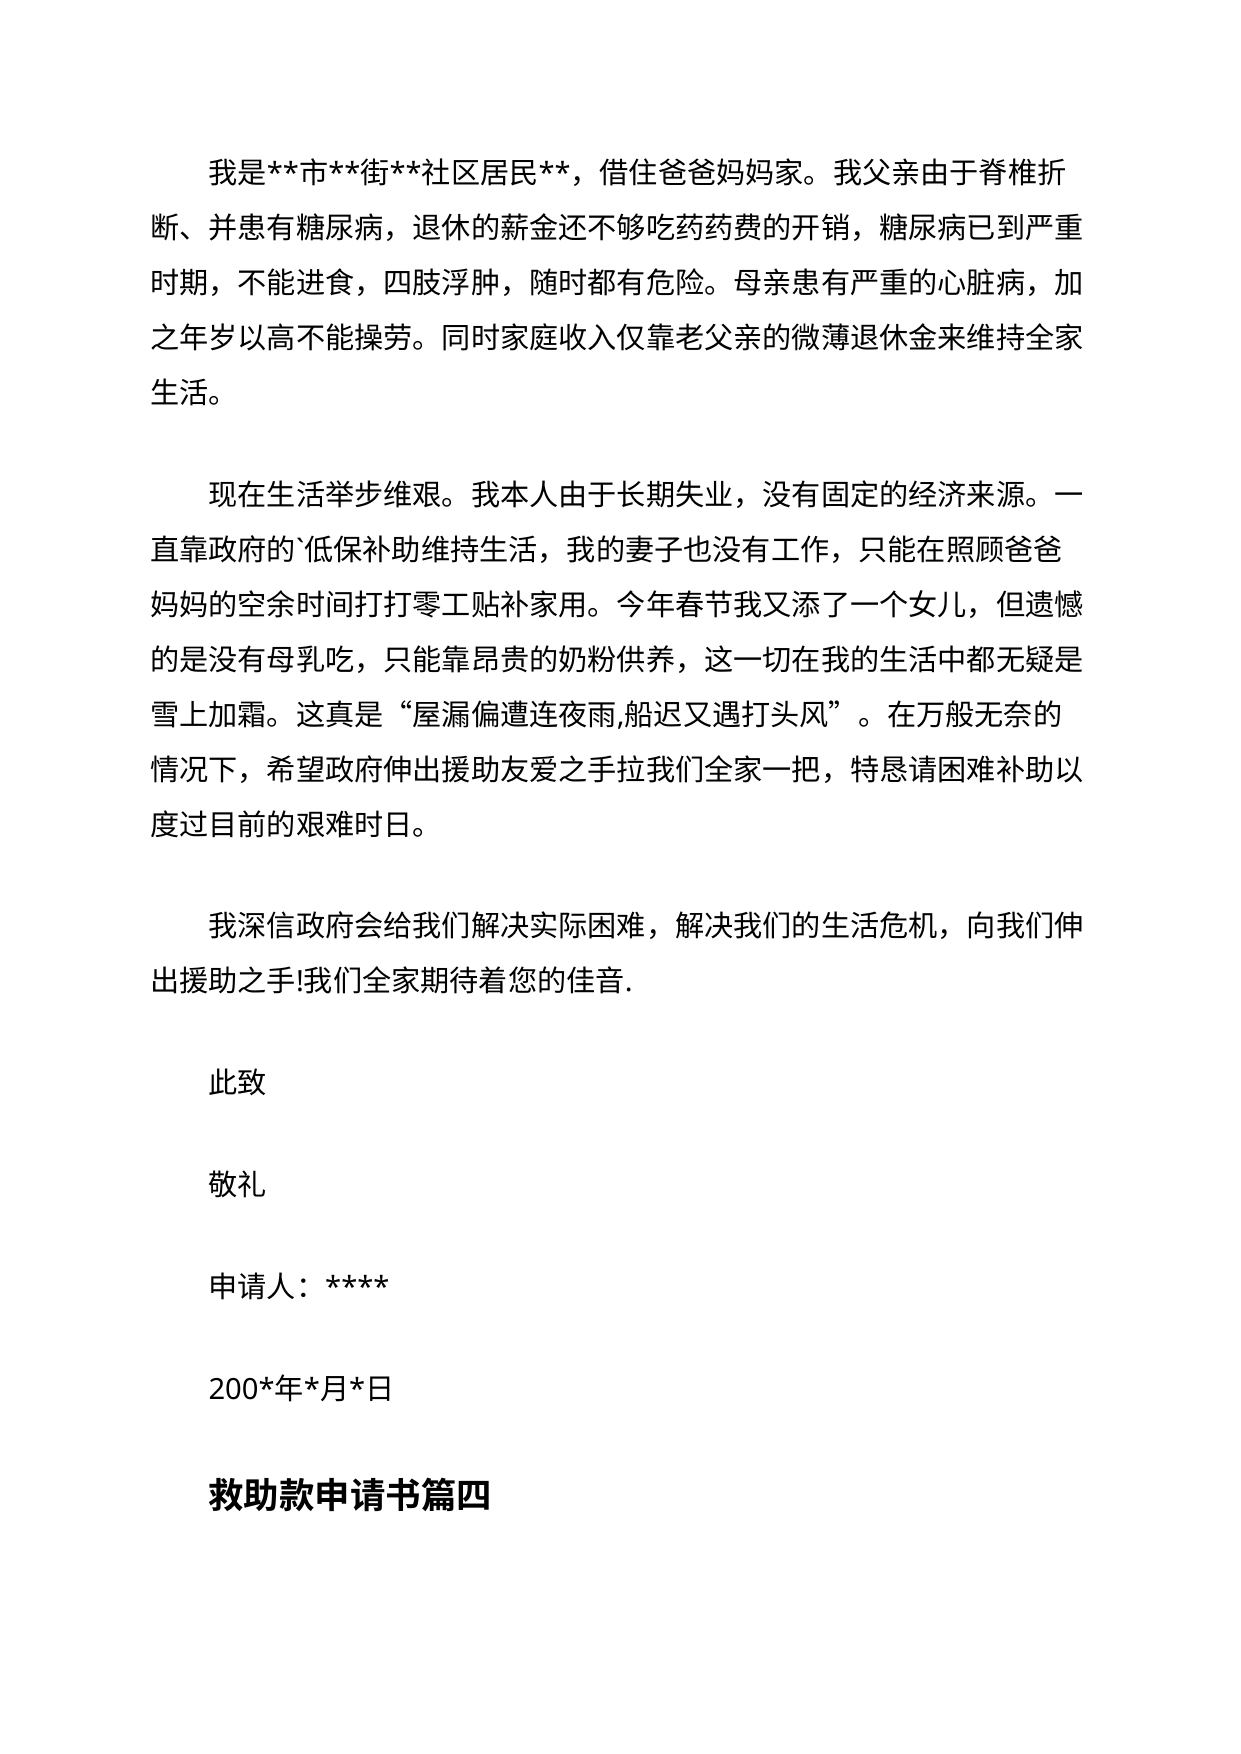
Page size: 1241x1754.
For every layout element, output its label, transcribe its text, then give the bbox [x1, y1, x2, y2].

text 申请人：**** [150, 1263, 1090, 1306]
text 敬礼 [150, 1161, 1090, 1204]
text 200*年*月*日 [150, 1365, 1090, 1408]
text 我是**市**街**社区居民**，借住爸爸妈妈家。我父亲由于脊椎折断、并患有糖尿病，退休的薪金还不够吃药药费的开销，糖尿病已到严重时期，不能进食，四肢浮肿，随时都有危险。母亲患有严重的心脏病，加之年岁以高不能操劳。同时家庭收入仅靠老父亲的微薄退休金来维持全家生活。 [150, 150, 1090, 412]
text 此致 [150, 1060, 1090, 1102]
text 现在生活举步维艰。我本人由于长期失业，没有固定的经济来源。一直靠政府的`低保补助维持生活，我的妻子也没有工作，只能在照顾爸爸妈妈的空余时间打打零工贴补家用。今年春节我又添了一个女儿，但遗憾的是没有母乳吃，只能靠昂贵的奶粉供养，这一切在我的生活中都无疑是雪上加霜。这真是“屋漏偏遭连夜雨,船迟又遇打头风”。在万般无奈的情况下，希望政府伸出援助友爱之手拉我们全家一把，特恳请困难补助以度过目前的艰难时日。 [150, 471, 1090, 843]
text 我深信政府会给我们解决实际困难，解决我们的生活危机，向我们伸出援助之手!我们全家期待着您的佳音. [150, 903, 1090, 1000]
text 救助款申请书篇四 [150, 1467, 1090, 1518]
